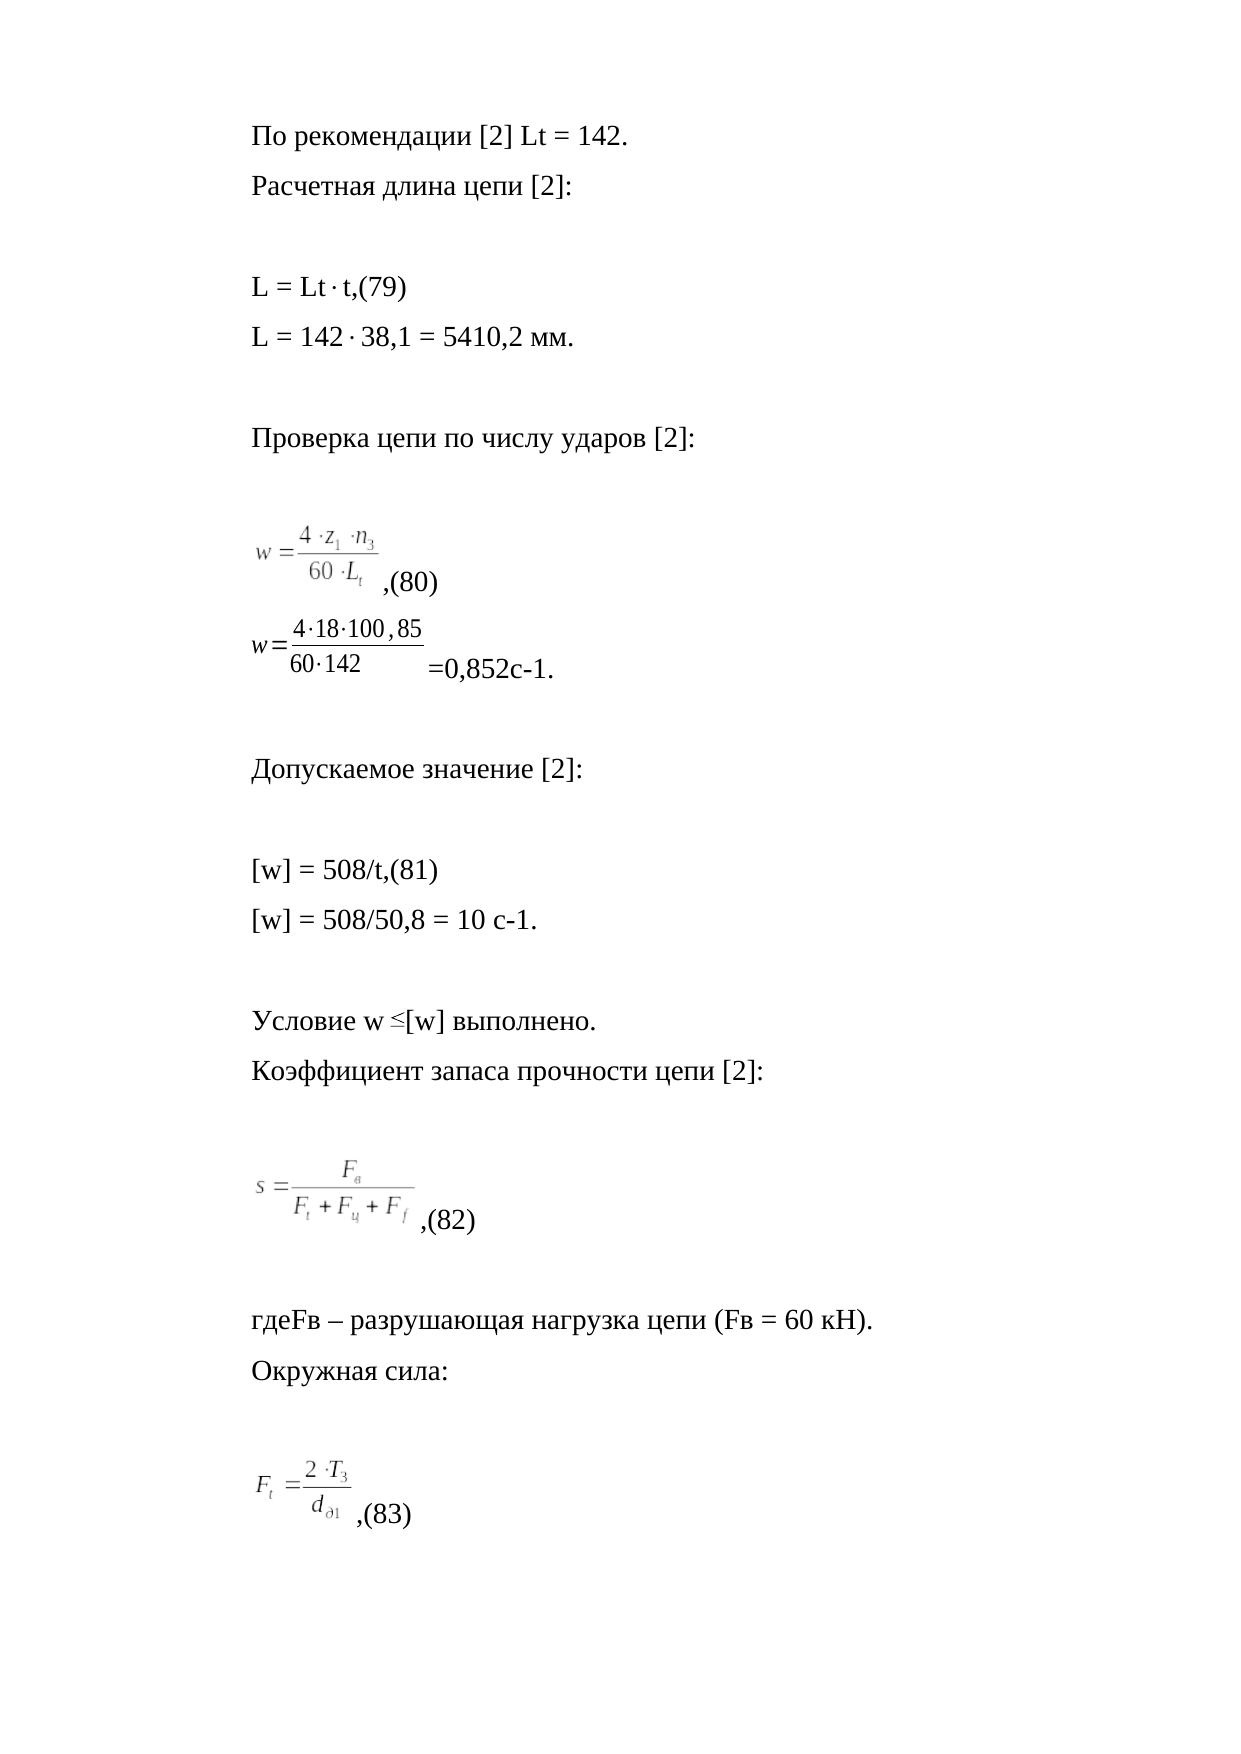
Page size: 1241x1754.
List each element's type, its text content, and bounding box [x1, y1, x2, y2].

text Условие w[w] выполнено. [177, 1003, 1152, 1037]
text =0,852с-1. [177, 614, 1152, 684]
text Коэффициент запаса прочности цепи [2]: [177, 1053, 1152, 1087]
text ,(83) [177, 1453, 1152, 1530]
text [w] = 508/50,8 = 10 с-1. [177, 902, 1152, 936]
text ,(82) [177, 1154, 1152, 1235]
text L = 14238,1 = 5410,2 мм. [177, 319, 1152, 353]
text [w] = 508/t,(81) [177, 852, 1152, 886]
text ,(80) [177, 521, 1152, 597]
text Проверка цепи по числу ударов [2]: [177, 420, 1152, 454]
text L = Ltt,(79) [177, 269, 1152, 303]
text Расчетная длина цепи [2]: [177, 168, 1152, 202]
text Допускаемое значение [2]: [177, 752, 1152, 785]
text По рекомендации [2] Lt = 142. [177, 118, 1152, 152]
text гдеFв – разрушающая нагрузка цепи (Fв = 60 кН). [177, 1302, 1152, 1336]
text Окружная сила: [177, 1353, 1152, 1386]
